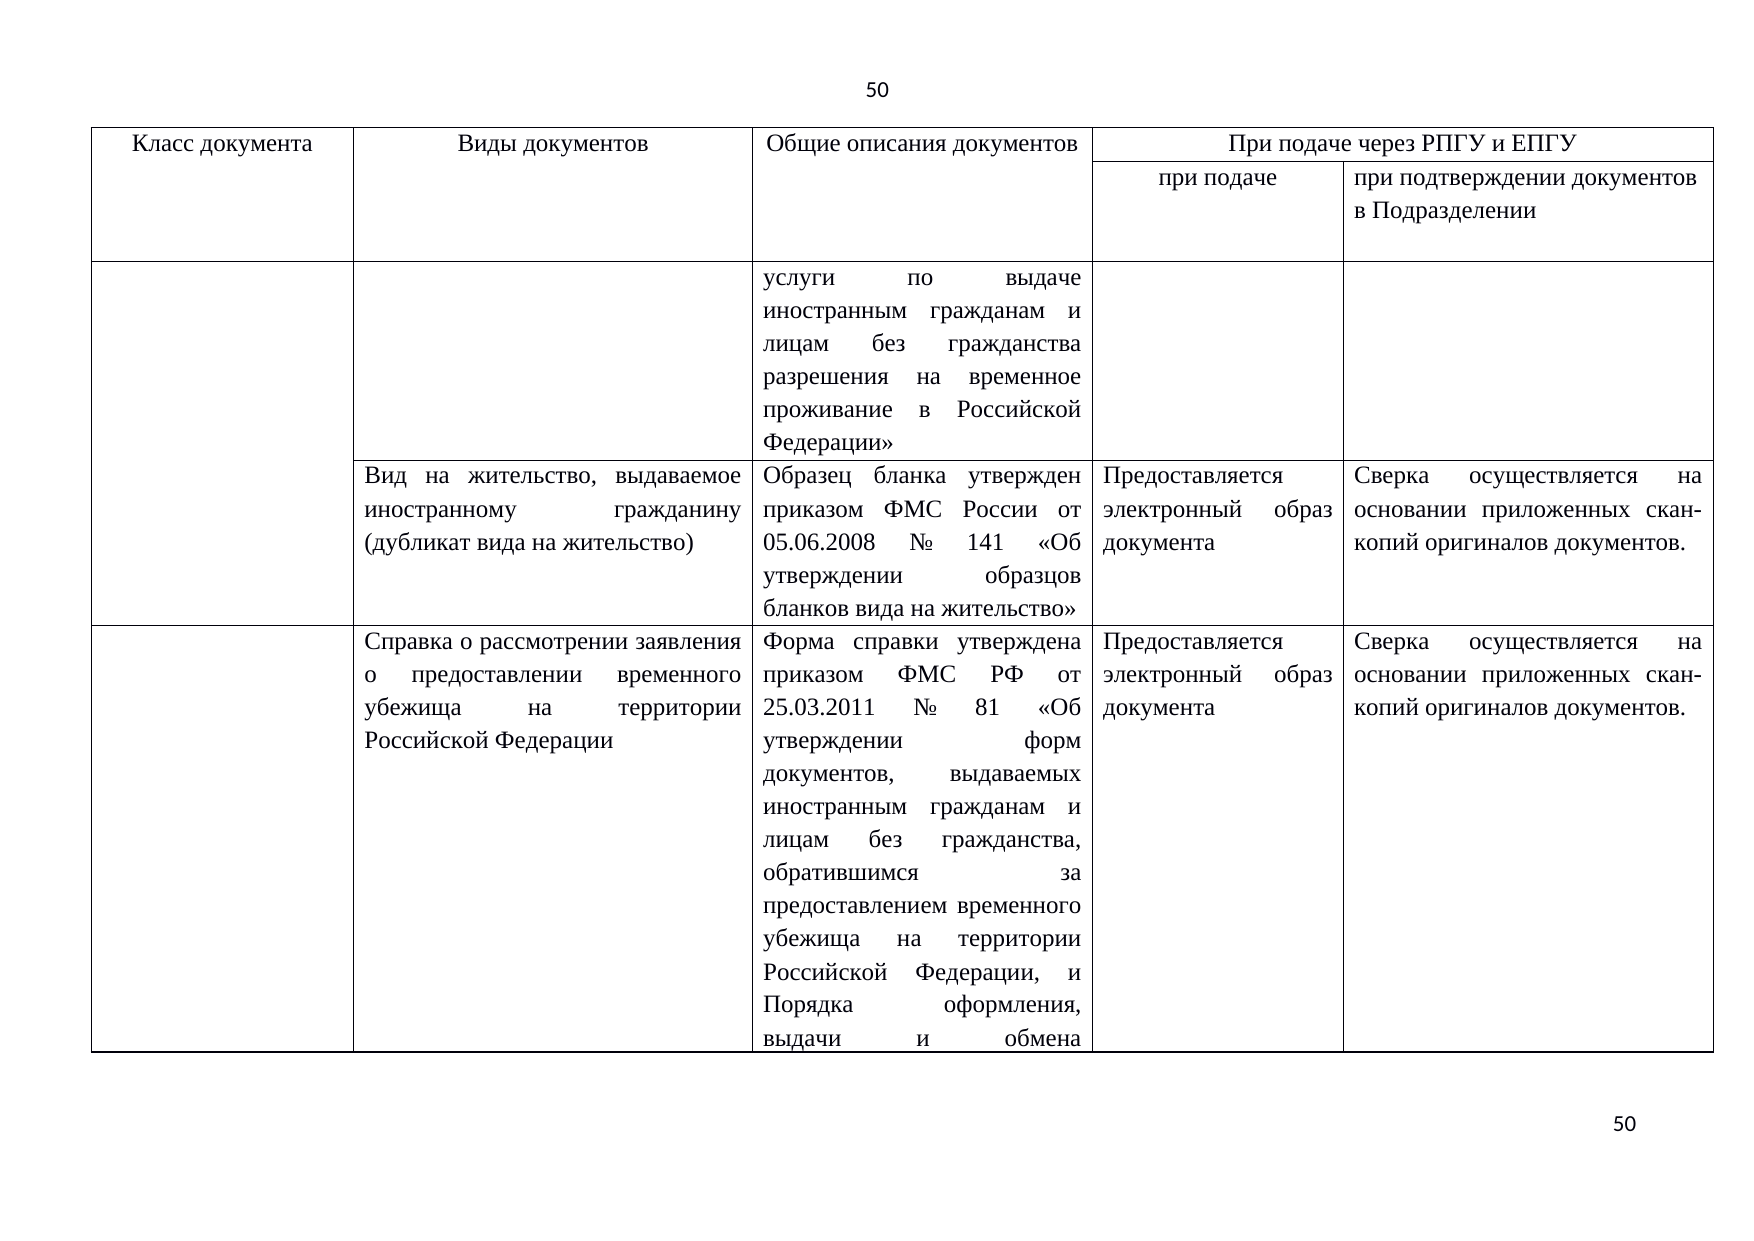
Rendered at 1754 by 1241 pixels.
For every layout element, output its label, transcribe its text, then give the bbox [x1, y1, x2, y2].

table_header При подаче через РПГУ и ЕПГУ [1093, 128, 1713, 161]
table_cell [354, 262, 752, 459]
table_header Общие описания документов [753, 128, 1092, 261]
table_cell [1344, 626, 1713, 1051]
table_cell Предоставляется электронный образ документа [1093, 461, 1343, 625]
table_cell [1344, 262, 1713, 459]
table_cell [354, 626, 752, 1051]
table_cell при подтверждении документов в Подразделении [1344, 162, 1713, 261]
table_cell при подаче [1093, 162, 1343, 261]
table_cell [753, 262, 1092, 459]
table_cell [1093, 626, 1343, 1051]
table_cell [1093, 262, 1343, 459]
table_cell Образец бланка утвержден приказом ФМС России от 05.06.2008 № 141 «Об утверждении образцов бланков вида на жительство» [753, 461, 1092, 625]
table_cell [753, 626, 1092, 1051]
table_header Класс документа [92, 128, 353, 261]
table_cell Вид на жительство, выдаваемое иностранному гражданину (дубликат вида на жительство) [354, 461, 752, 625]
table_header Виды документов [354, 128, 752, 261]
table_cell [92, 626, 353, 1051]
table_cell Сверка осуществляется на основании приложенных скан-копий оригиналов документов. [1344, 461, 1713, 625]
